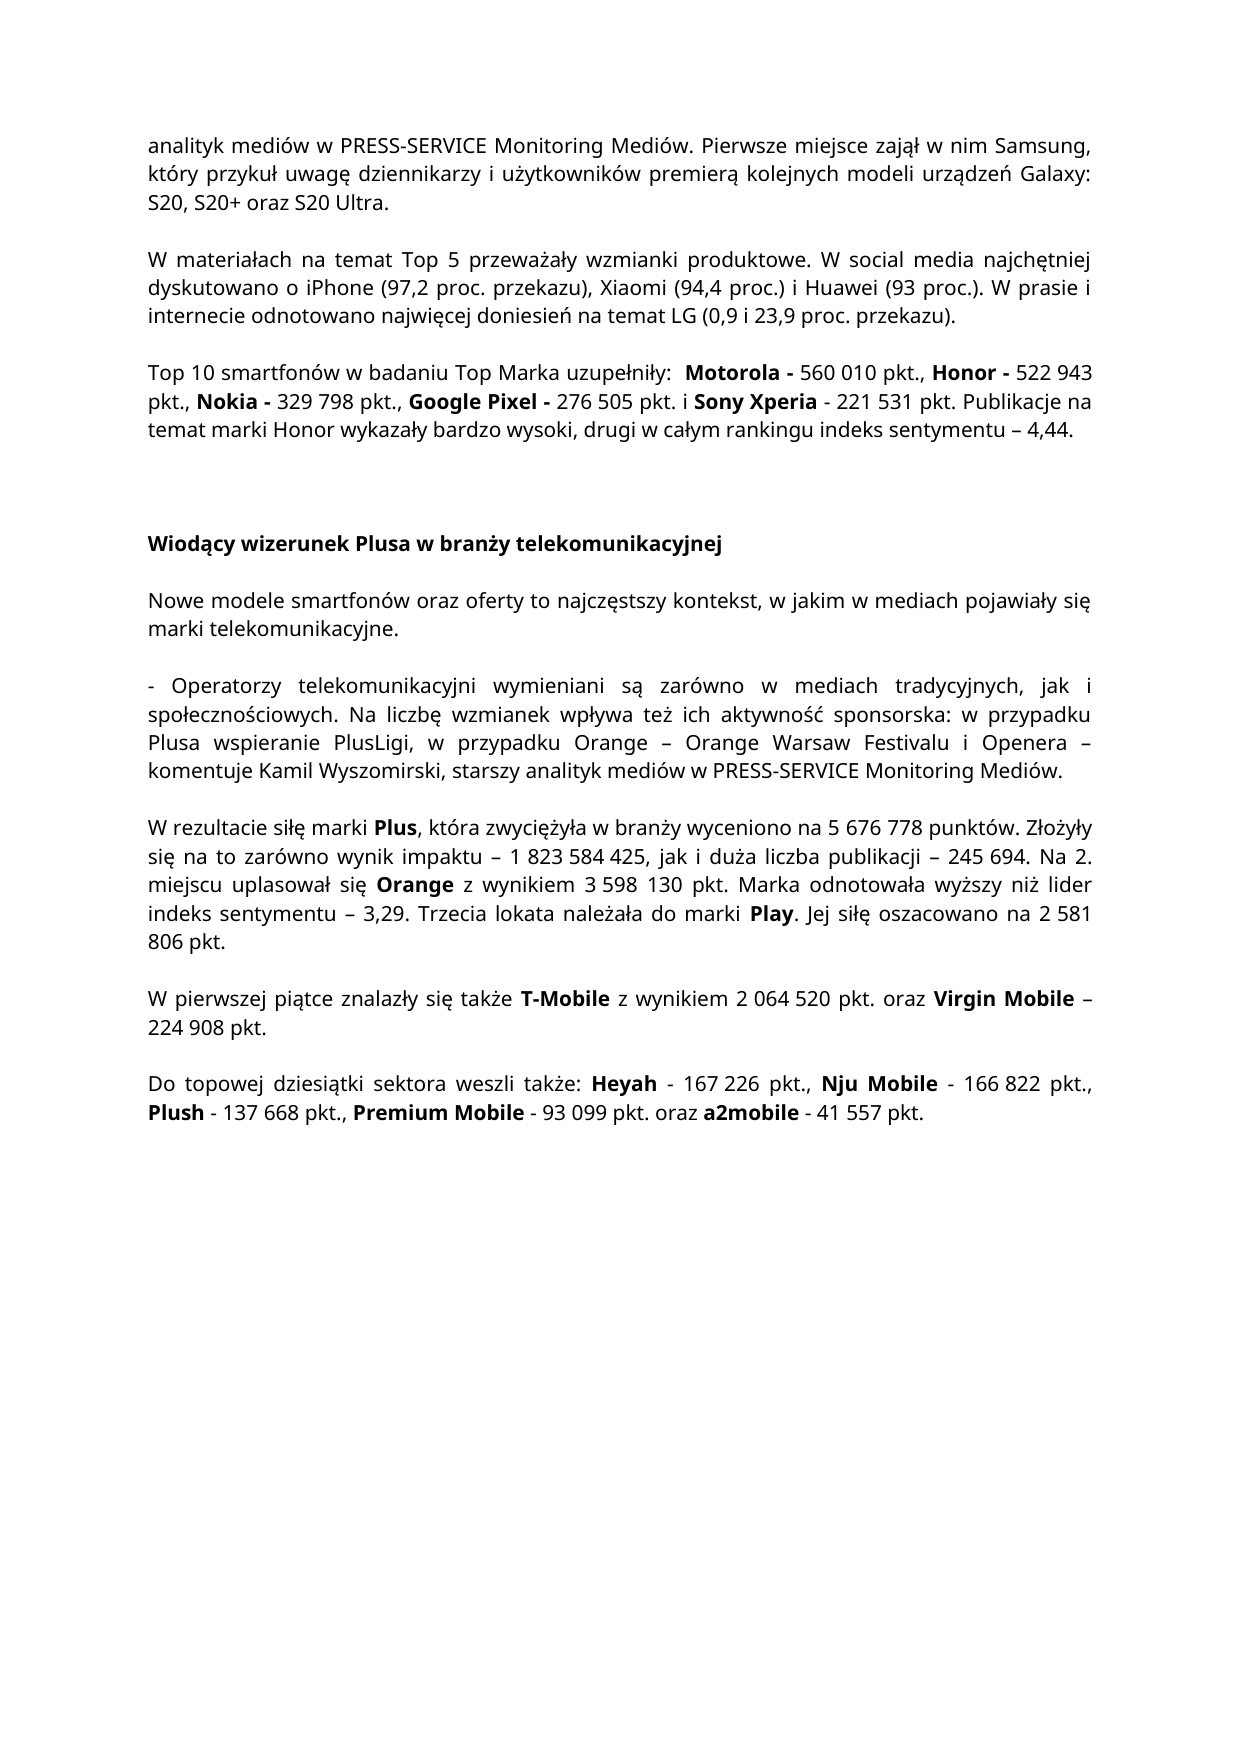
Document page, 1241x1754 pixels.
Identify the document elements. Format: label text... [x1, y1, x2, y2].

text - Operatorzy telekomunikacyjni wymieniani są zarówno w mediach tradycyjnych, jak i społecznościowych. Na liczbę wzmianek wpływa też ich aktywność sponsorska: w przypadku Plusa wspieranie PlusLigi, w przypadku Orange – Orange Warsaw Festivalu i Openera – komentuje Kamil Wyszomirski, starszy analityk mediów w PRESS-SERVICE Monitoring Mediów. [148, 671, 1093, 785]
text Wiodący wizerunek Plusa w branży telekomunikacyjnej [148, 529, 1093, 558]
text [148, 131, 1093, 216]
text W materiałach na temat Top 5 przeważały wzmianki produktowe. W social media najchętniej dyskutowano o iPhone (97,2 proc. przekazu), Xiaomi (94,4 proc.) i Huawei (93 proc.). W prasie i internecie odnotowano najwięcej doniesień na temat LG (0,9 i 23,9 proc. przekazu). [148, 245, 1093, 330]
text Do topowej dziesiątki sektora weszli także: Heyah - 167 226 pkt., Nju Mobile - 166 822 pkt., Plush - 137 668 pkt., Premium Mobile - 93 099 pkt. oraz a2mobile - 41 557 pkt. [148, 1069, 1093, 1126]
text W pierwszej piątce znalazły się także T-Mobile z wynikiem 2 064 520 pkt. oraz Virgin Mobile – 224 908 pkt. [148, 984, 1093, 1041]
text Nowe modele smartfonów oraz oferty to najczęstszy kontekst, w jakim w mediach pojawiały się marki telekomunikacyjne. [148, 586, 1093, 643]
text W rezultacie siłę marki Plus, która zwyciężyła w branży wyceniono na 5 676 778 punktów. Złożyły się na to zarówno wynik impaktu – 1 823 584 425, jak i duża liczba publikacji – 245 694. Na 2. miejscu uplasował się Orange z wynikiem 3 598 130 pkt. Marka odnotowała wyższy niż lider indeks sentymentu – 3,29. Trzecia lokata należała do marki Play. Jej siłę oszacowano na 2 581 806 pkt. [148, 813, 1093, 956]
text Top 10 smartfonów w badaniu Top Marka uzupełniły: Motorola - 560 010 pkt., Honor - 522 943 pkt., Nokia - 329 798 pkt., Google Pixel - 276 505 pkt. i Sony Xperia - 221 531 pkt. Publikacje na temat marki Honor wykazały bardzo wysoki, drugi w całym rankingu indeks sentymentu – 4,44. [148, 358, 1093, 444]
